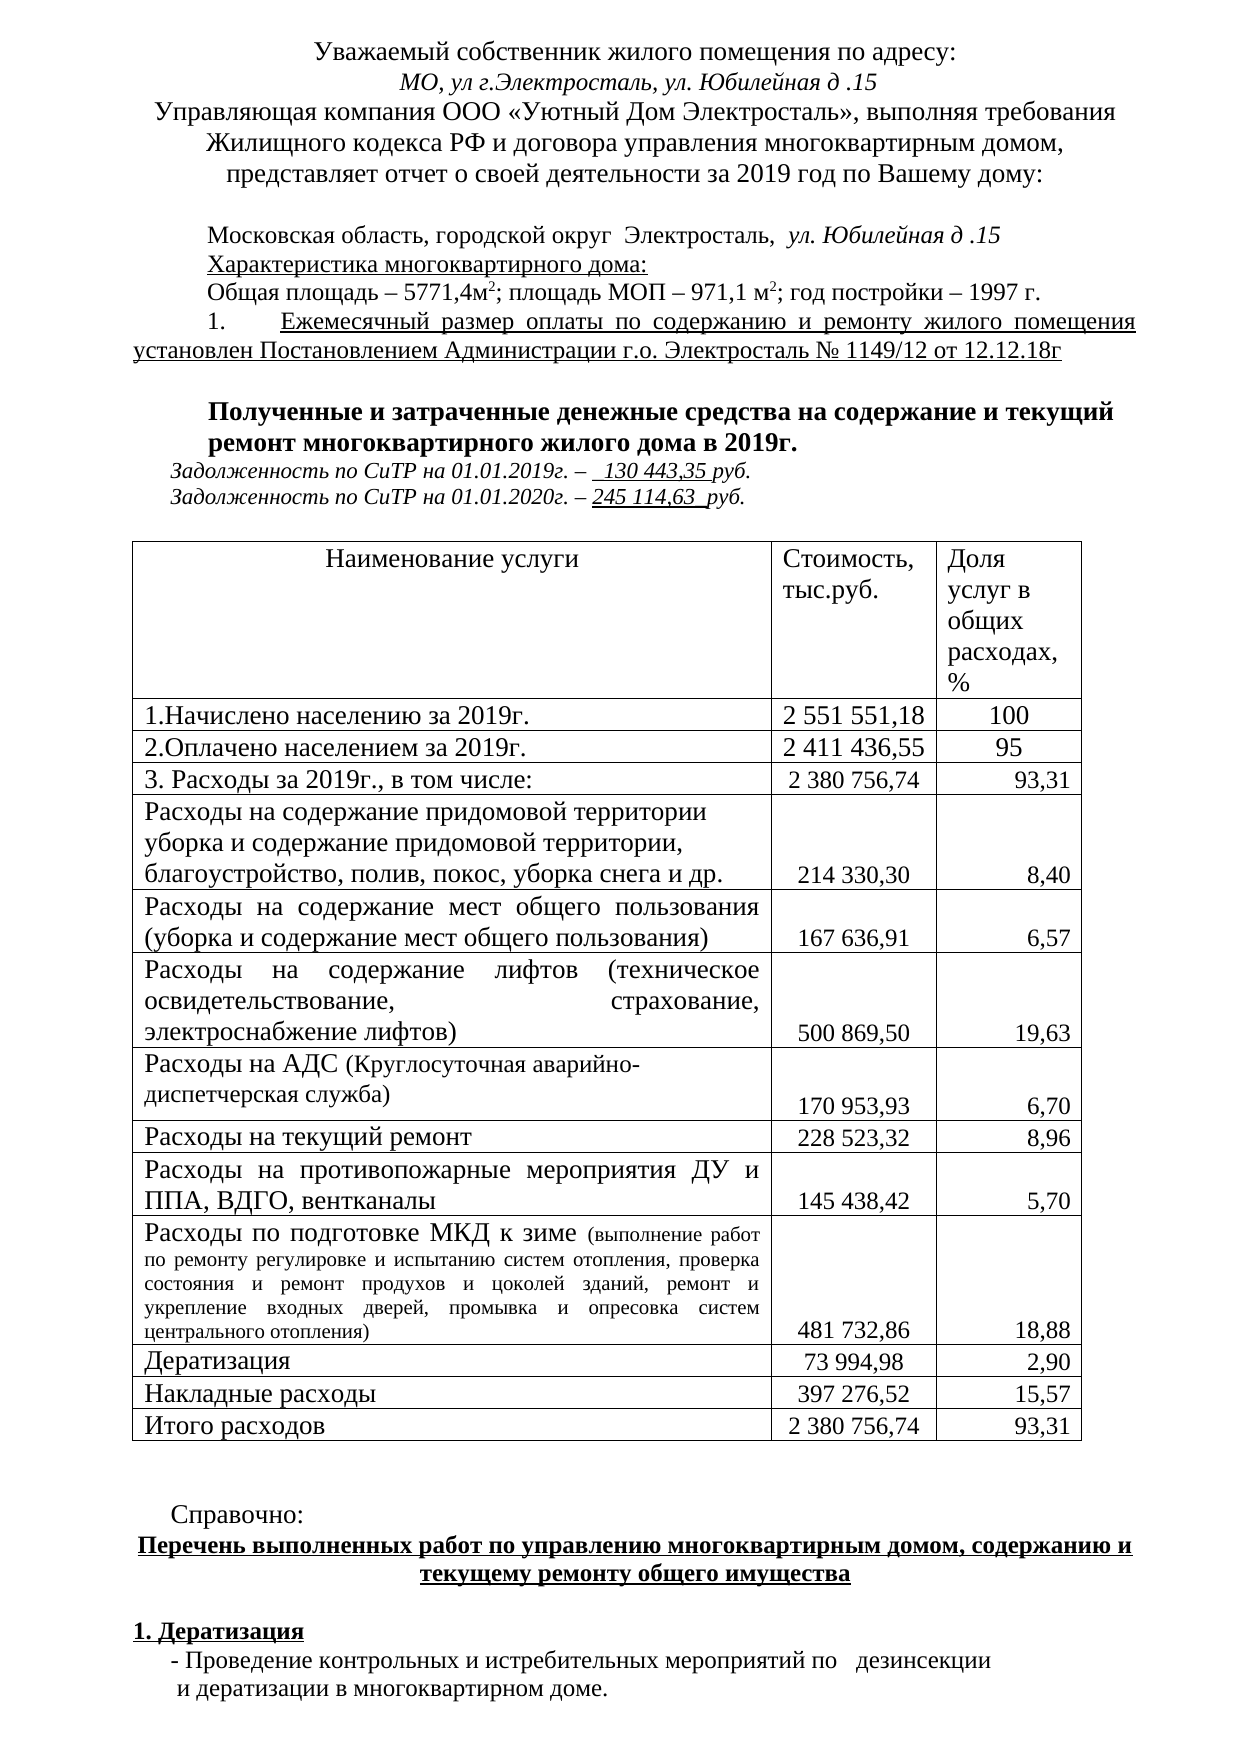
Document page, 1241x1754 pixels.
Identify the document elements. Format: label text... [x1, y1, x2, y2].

table_cell Накладные расходы [133, 1377, 771, 1408]
table_cell 2 380 756,74 [772, 763, 936, 794]
table_cell 93,31 [937, 763, 1081, 794]
table_cell Расходы на противопожарные мероприятия ДУ и ППА, ВДГО, вентканалы [133, 1153, 771, 1215]
text Справочно: [170, 1498, 1137, 1530]
table_cell 2.Оплачено населением за 2019г. [133, 731, 771, 762]
table_cell 397 276,52 [772, 1377, 936, 1408]
table_cell 8,40 [937, 795, 1081, 889]
table_header Доля услуг в общих расходах, % [937, 542, 1081, 698]
table_cell 100 [937, 699, 1081, 730]
table_cell Расходы на текущий ремонт [133, 1121, 771, 1152]
text Перечень выполненных работ по управлению многоквартирным домом, содержанию и текущему ремонту общего имущества [133, 1530, 1137, 1587]
table_cell 6,70 [937, 1048, 1081, 1119]
table_cell 145 438,42 [772, 1153, 936, 1215]
table_cell 214 330,30 [772, 795, 936, 889]
table_cell 73 994,98 [772, 1345, 936, 1376]
table_cell 18,88 [937, 1216, 1081, 1343]
table_cell Расходы по подготовке МКД к зиме (выполнение работ по ремонту регулировке и испытанию систем отопления, проверка состояния и ремонт продухов и цоколей зданий, ремонт и укрепление входных дверей, промывка и опресовка систем центрального отопления) [133, 1216, 771, 1343]
text Управляющая компания ООО «Уютный Дом Электросталь», выполняя требования Жилищного кодекса РФ и договора управления многоквартирным домом, представляет отчет о своей деятельности за 2019 год по Вашему дому: [133, 95, 1137, 189]
table_cell 3. Расходы за 2019г., в том числе: [133, 763, 771, 794]
text Уважаемый собственник жилого помещения по адресу: [133, 35, 1137, 67]
table_cell 228 523,32 [772, 1121, 936, 1152]
table_cell Расходы на содержание мест общего пользования (уборка и содержание мест общего пользования) [133, 890, 771, 952]
table_cell 170 953,93 [772, 1048, 936, 1119]
table_cell 1.Начислено населению за 2019г. [133, 699, 771, 730]
text Задолженность по СиТР на 01.01.2019г. – _130 443,35 руб. [170, 457, 1137, 483]
table_cell 6,57 [937, 890, 1081, 952]
table_cell 481 732,86 [772, 1216, 936, 1343]
table_cell 2 411 436,55 [772, 731, 936, 762]
table_cell 15,57 [937, 1377, 1081, 1408]
table_cell Расходы на содержание лифтов (техническое освидетельствование, страхование, электроснабжение лифтов) [133, 953, 771, 1047]
table_cell 167 636,91 [772, 890, 936, 952]
text - Проведение контрольных и истребительных мероприятий по дезинсекции [133, 1645, 1137, 1673]
table_cell Итого расходов [133, 1409, 771, 1440]
table_cell 2,90 [937, 1345, 1081, 1376]
table_cell 95 [937, 731, 1081, 762]
table_cell 500 869,50 [772, 953, 936, 1047]
text Московская область, городской округ Электросталь, ул. Юбилейная д .15 [133, 220, 1137, 249]
list Общая площадь – 5771,4м2; площадь МОП – 971,1 м2; год постройки – 1997 г. [133, 277, 1137, 306]
table_header Стоимость, тыс.руб. [772, 542, 936, 698]
text Полученные и затраченные денежные средства на содержание и текущий ремонт многоквартирного жилого дома в 2019г. [208, 395, 1137, 457]
list Ежемесячный размер оплаты по содержанию и ремонту жилого помещения установлен Постановлением Администрации г.о. Электросталь № 1149/12 от 12.12.18г [133, 306, 1137, 364]
table_cell Расходы на АДС (Круглосуточная аварийно-диспетчерская служба) [133, 1048, 771, 1119]
text 1. Дератизация [133, 1616, 1137, 1645]
table_cell 2 551 551,18 [772, 699, 936, 730]
table_cell Дератизация [133, 1345, 771, 1376]
table_cell 5,70 [937, 1153, 1081, 1215]
table_cell 19,63 [937, 953, 1081, 1047]
text Характеристика многоквартирного дома: [133, 249, 1137, 277]
table_cell 93,31 [937, 1409, 1081, 1440]
table_cell Расходы на содержание придомовой территории уборка и содержание придомовой территории, благоустройство, полив, покос, уборка снега и др. [133, 795, 771, 889]
table_cell 2 380 756,74 [772, 1409, 936, 1440]
text Задолженность по СиТР на 01.01.2020г. – 245 114,63_руб. [170, 483, 1137, 510]
table_header Наименование услуги [133, 542, 771, 698]
table_cell 8,96 [937, 1121, 1081, 1152]
text и дератизации в многоквартирном доме. [133, 1673, 1137, 1702]
text МО, ул г.Электросталь, ул. Юбилейная д .15 [133, 67, 1137, 95]
